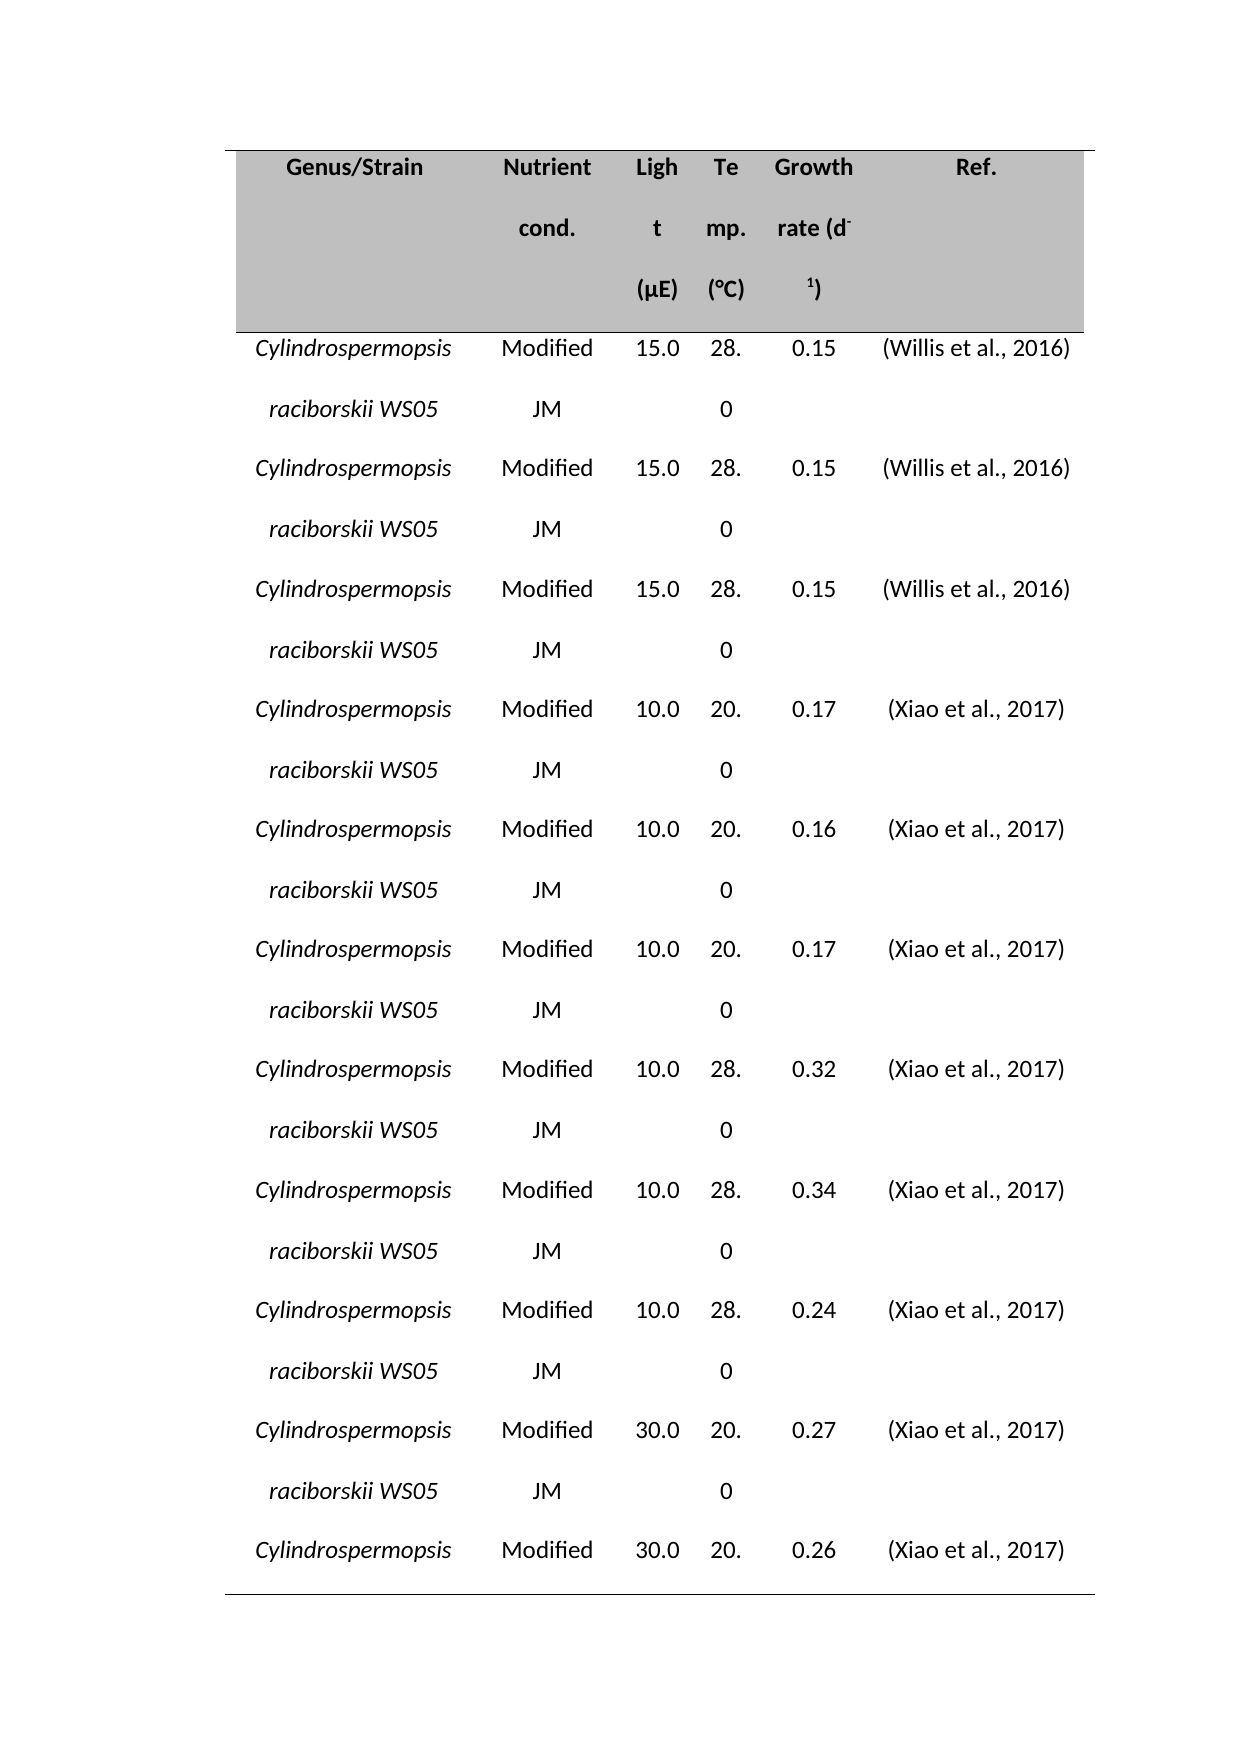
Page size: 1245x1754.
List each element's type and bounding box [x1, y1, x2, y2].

table_header [225, 151, 1095, 1593]
